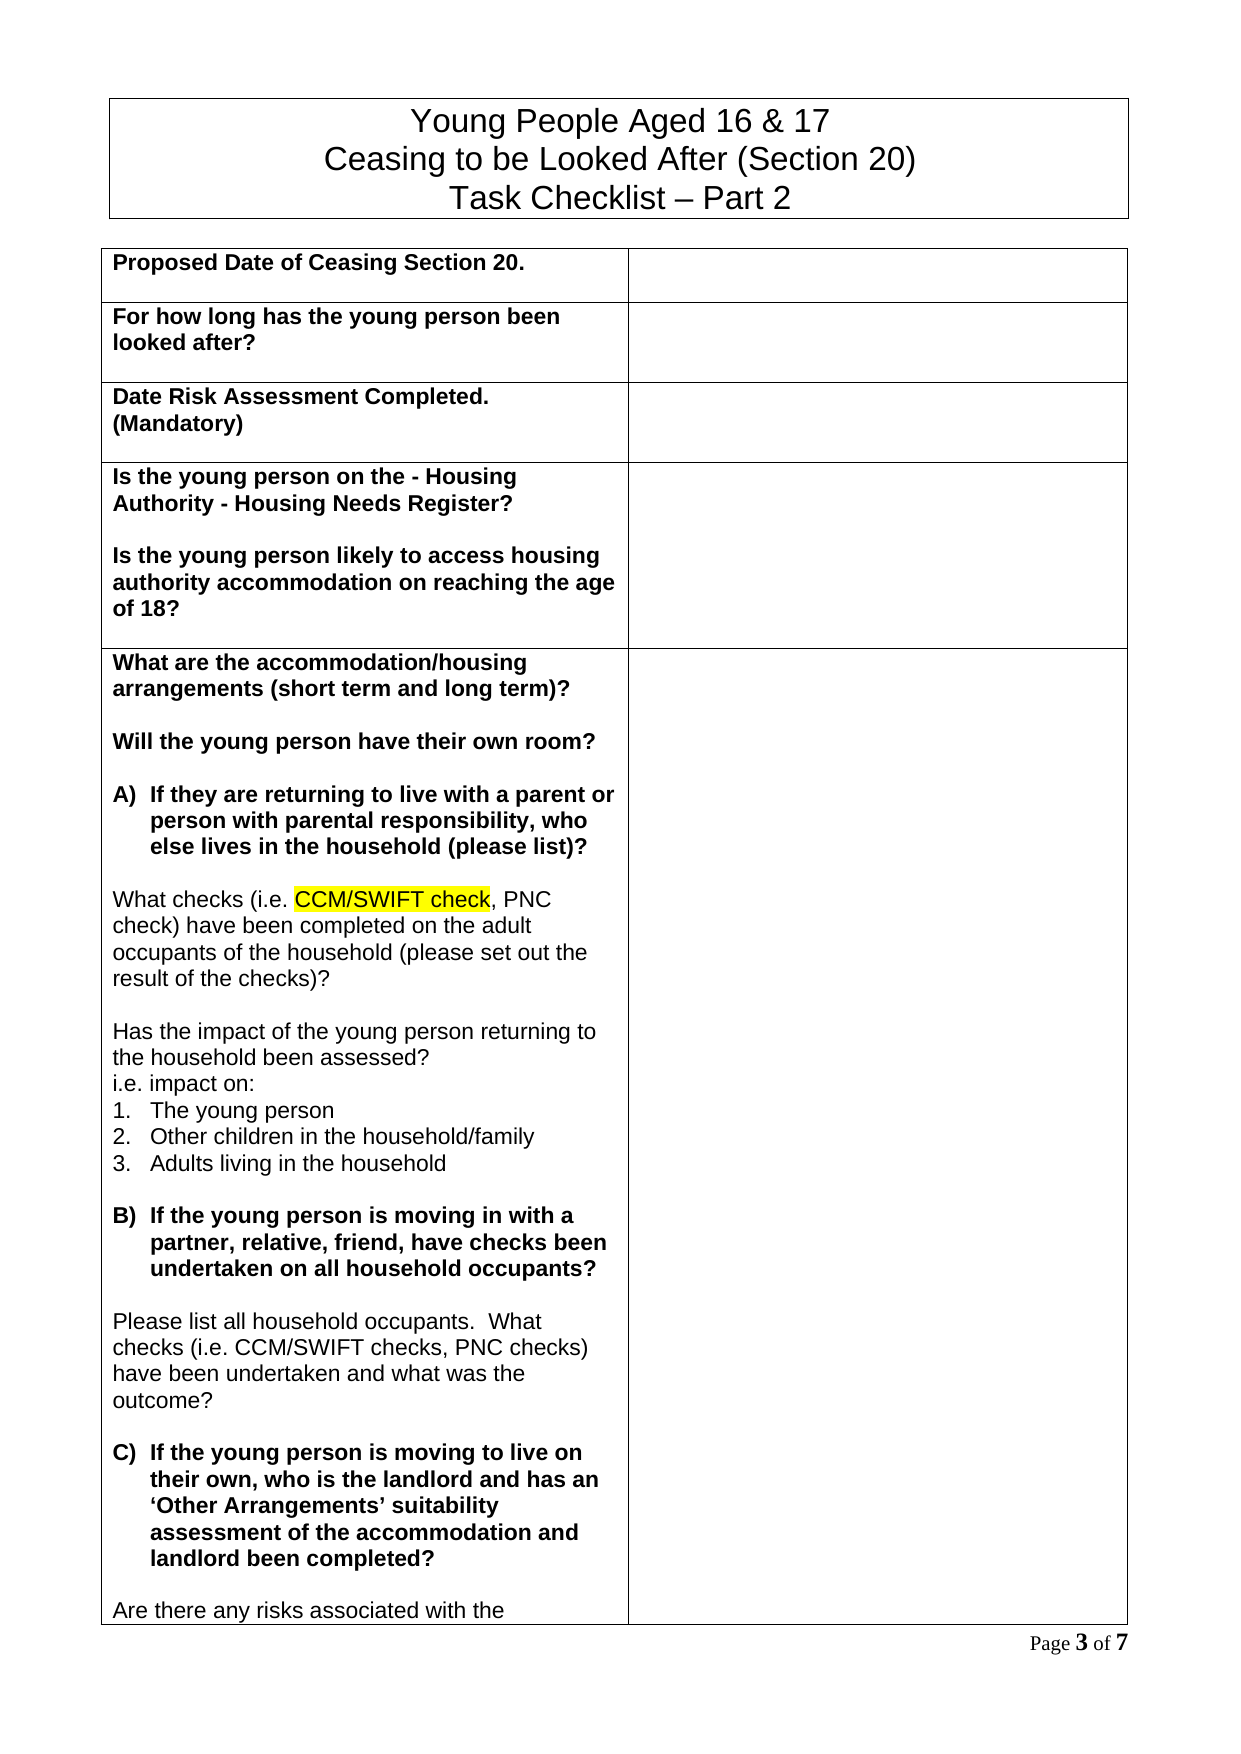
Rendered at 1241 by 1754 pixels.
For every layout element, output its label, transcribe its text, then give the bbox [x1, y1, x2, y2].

table_cell [629, 303, 1127, 382]
table_cell Date Risk Assessment Completed. (Mandatory) [102, 383, 628, 462]
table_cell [102, 649, 628, 1624]
table_cell For how long has the young person been looked after? [102, 303, 628, 382]
table_header Proposed Date of Ceasing Section 20. [102, 249, 628, 302]
text Task Checklist – Part 2 [110, 175, 1128, 218]
text Ceasing to be Looked After (Section 20) [112, 139, 1128, 175]
text Young People Aged 16 & 17 [110, 99, 1128, 139]
table_header [629, 249, 1127, 302]
table_cell [629, 463, 1127, 648]
table_cell Is the young person on the - Housing Authority - Housing Needs Register? Is the young person likely to access housing authority accommodation on reaching the age of 18? [102, 463, 628, 648]
table_cell [629, 383, 1127, 462]
table_cell [629, 649, 1127, 1624]
